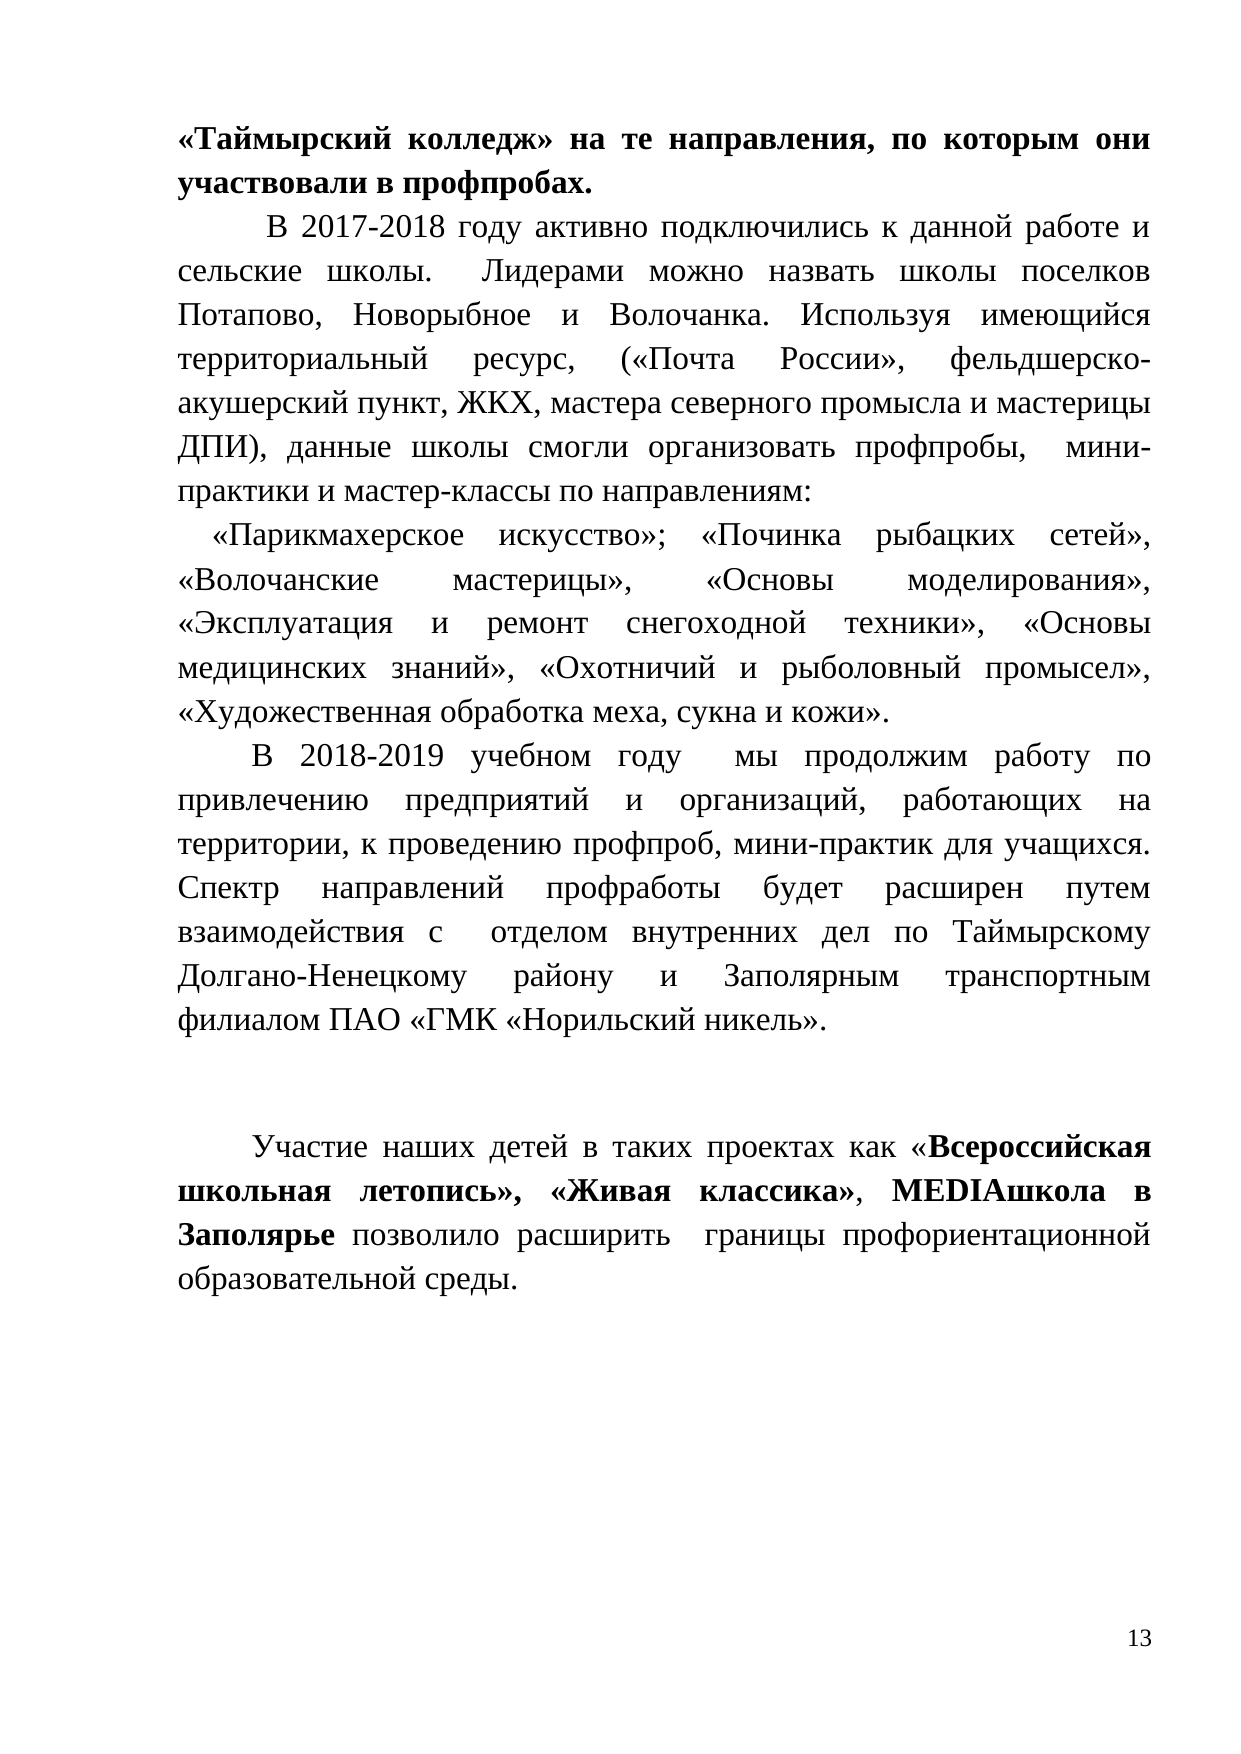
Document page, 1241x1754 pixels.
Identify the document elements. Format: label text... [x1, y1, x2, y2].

text «Парикмахерское искусство»; «Починка рыбацких сетей», «Волочанские мастерицы», «Основы моделирования», «Эксплуатация и ремонт снегоходной техники», «Основы медицинских знаний», «Охотничий и рыболовный промысел», «Художественная обработка меха, сукна и кожи». [177, 515, 1152, 729]
text В 2018-2019 учебном году мы продолжим работу по привлечению предприятий и организаций, работающих на территории, к проведению профпроб, мини-практик для учащихся. Спектр направлений профработы будет расширен путем взаимодействия с отделом внутренних дел по Таймырскому Долгано-Ненецкому району и Заполярным транспортным филиалом ПАО «ГМК «Норильский никель». [177, 735, 1152, 1038]
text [177, 118, 1152, 201]
text В 2017-2018 году активно подключились к данной работе и сельские школы. Лидерами можно назвать школы поселков Потапово, Новорыбное и Волочанка. Используя имеющийся территориальный ресурс, («Почта России», фельдшерско-акушерский пункт, ЖКХ, мастера северного промысла и мастерицы ДПИ), данные школы смогли организовать профпробы, мини-практики и мастер-классы по направлениям: [177, 206, 1152, 509]
text Участие наших детей в таких проектах как «Всероссийская школьная летопись», «Живая классика», MEDIAшкола в Заполярье позволило расширить границы профориентационной образовательной среды. [177, 1126, 1152, 1297]
